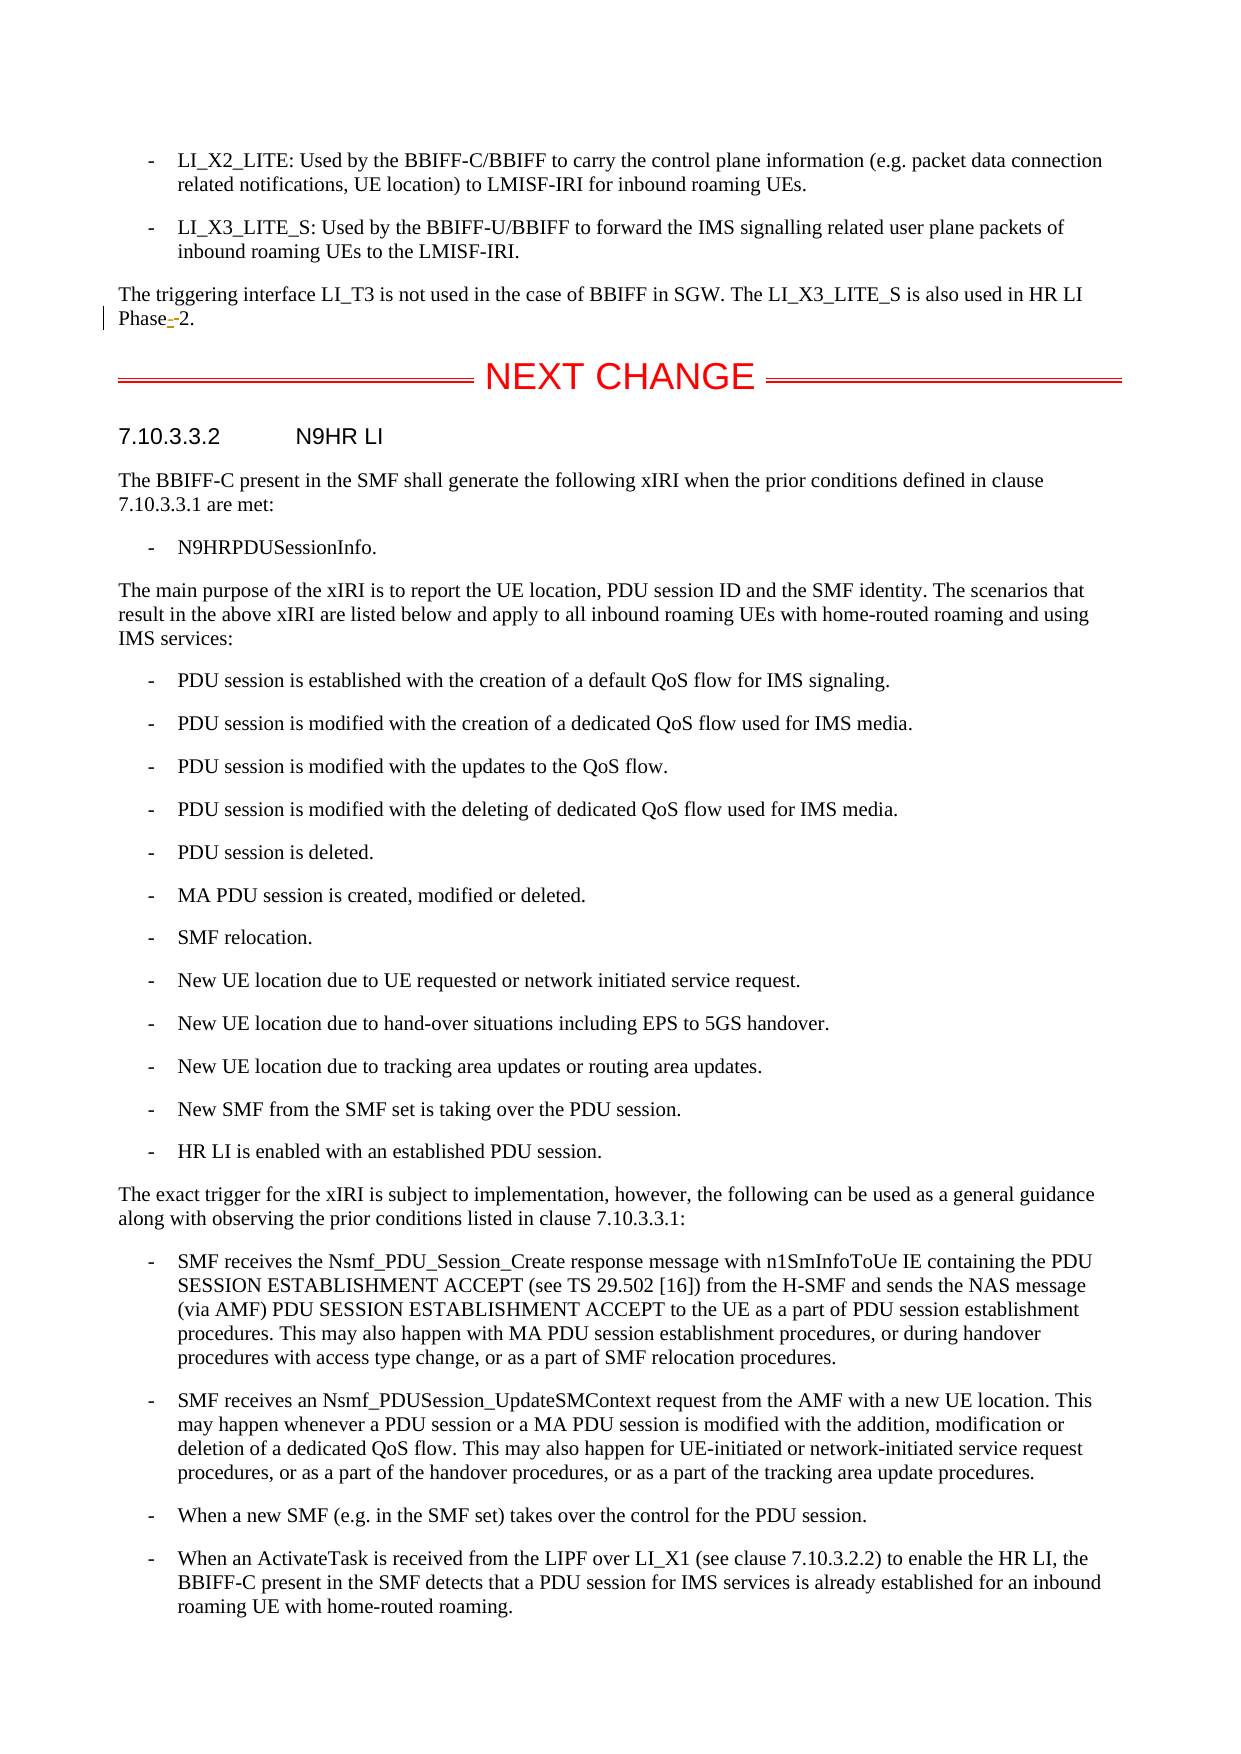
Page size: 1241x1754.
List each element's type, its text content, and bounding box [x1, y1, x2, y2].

text - New SMF from the SMF set is taking over the PDU session. [148, 1097, 1122, 1121]
text - SMF receives an Nsmf_PDUSession_UpdateSMContext request from the AMF with a new UE location. This may happen whenever a PDU session or a MA PDU session is modified with the addition, modification or deletion of a dedicated QoS flow. This may also happen for UE-initiated or network-initiated service request procedures, or as a part of the handover procedures, or as a part of the tracking area update procedures. [148, 1388, 1122, 1484]
text - PDU session is modified with the updates to the QoS flow. [148, 754, 1122, 778]
text - PDU session is established with the creation of a default QoS flow for IMS signaling. [148, 668, 1122, 692]
text - MA PDU session is created, modified or deleted. [148, 882, 1122, 907]
text - SMF relocation. [148, 925, 1122, 949]
text - HR LI is enabled with an established PDU session. [148, 1139, 1122, 1163]
text - PDU session is modified with the deleting of dedicated QoS flow used for IMS media. [148, 797, 1122, 821]
text The exact trigger for the xIRI is subject to implementation, however, the following can be used as a general guidance along with observing the prior conditions listed in clause 7.10.3.3.1: [118, 1182, 1122, 1230]
text - New UE location due to UE requested or network initiated service request. [148, 968, 1122, 992]
text - When a new SMF (e.g. in the SMF set) takes over the control for the PDU session. [148, 1503, 1122, 1527]
text - LI_X2_LITE: Used by the BBIFF-C/BBIFF to carry the control plane information (e.g. packet data connection related notifications, UE location) to LMISF-IRI for inbound roaming UEs. [148, 148, 1122, 196]
text NEXT CHANGE [118, 354, 1122, 398]
text - When an ActivateTask is received from the LIPF over LI_X1 (see clause 7.10.3.2.2) to enable the HR LI, the BBIFF-C present in the SMF detects that a PDU session for IMS services is already established for an inbound roaming UE with home-routed roaming. [148, 1546, 1122, 1618]
text - New UE location due to tracking area updates or routing area updates. [148, 1054, 1122, 1078]
text - PDU session is modified with the creation of a dedicated QoS flow used for IMS media. [148, 711, 1122, 735]
text The BBIFF-C present in the SMF shall generate the following xIRI when the prior conditions defined in clause 7.10.3.3.1 are met: [118, 468, 1122, 516]
text - LI_X3_LITE_S: Used by the BBIFF-U/BBIFF to forward the IMS signalling related user plane packets of inbound roaming UEs to the LMISF-IRI. [148, 214, 1122, 263]
text - New UE location due to hand-over situations including EPS to 5GS handover. [148, 1011, 1122, 1035]
text - SMF receives the Nsmf_PDU_Session_Create response message with n1SmInfoToUe IE containing the PDU SESSION ESTABLISHMENT ACCEPT (see TS 29.502 [16]) from the H-SMF and sends the NAS message (via AMF) PDU SESSION ESTABLISHMENT ACCEPT to the UE as a part of PDU session establishment procedures. This may also happen with MA PDU session establishment procedures, or during handover procedures with access type change, or as a part of SMF relocation procedures. [148, 1249, 1122, 1369]
subtitle 7.10.3.3.2 N9HR LI [118, 423, 1122, 449]
text - N9HRPDUSessionInfo. [148, 535, 1122, 559]
text - PDU session is deleted. [148, 840, 1122, 864]
text The triggering interface LI_T3 is not used in the case of BBIFF in SGW. The LI_X3_LITE_S is also used in HR LI Phase2. [118, 281, 1122, 329]
text The main purpose of the xIRI is to report the UE location, PDU session ID and the SMF identity. The scenarios that result in the above xIRI are listed below and apply to all inbound roaming UEs with home-routed roaming and using IMS services: [118, 577, 1122, 650]
